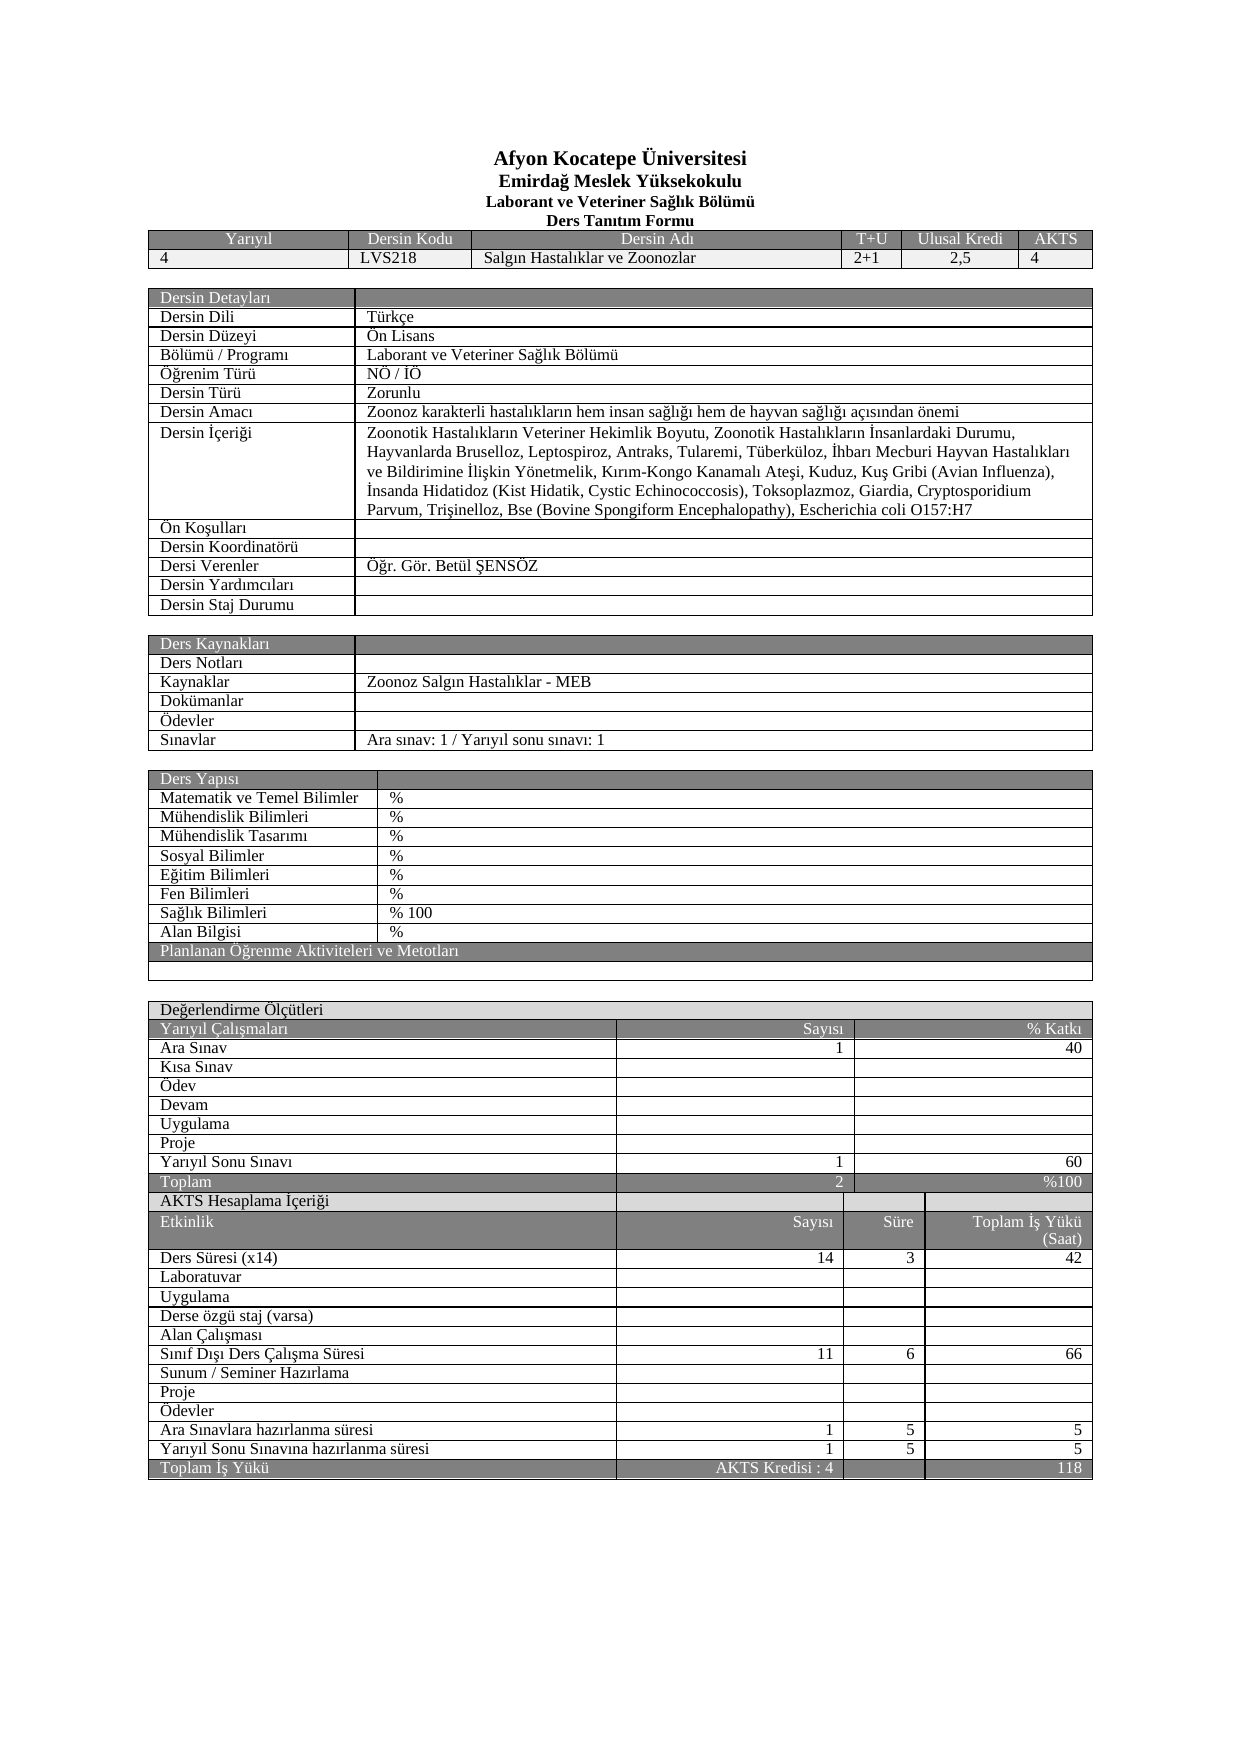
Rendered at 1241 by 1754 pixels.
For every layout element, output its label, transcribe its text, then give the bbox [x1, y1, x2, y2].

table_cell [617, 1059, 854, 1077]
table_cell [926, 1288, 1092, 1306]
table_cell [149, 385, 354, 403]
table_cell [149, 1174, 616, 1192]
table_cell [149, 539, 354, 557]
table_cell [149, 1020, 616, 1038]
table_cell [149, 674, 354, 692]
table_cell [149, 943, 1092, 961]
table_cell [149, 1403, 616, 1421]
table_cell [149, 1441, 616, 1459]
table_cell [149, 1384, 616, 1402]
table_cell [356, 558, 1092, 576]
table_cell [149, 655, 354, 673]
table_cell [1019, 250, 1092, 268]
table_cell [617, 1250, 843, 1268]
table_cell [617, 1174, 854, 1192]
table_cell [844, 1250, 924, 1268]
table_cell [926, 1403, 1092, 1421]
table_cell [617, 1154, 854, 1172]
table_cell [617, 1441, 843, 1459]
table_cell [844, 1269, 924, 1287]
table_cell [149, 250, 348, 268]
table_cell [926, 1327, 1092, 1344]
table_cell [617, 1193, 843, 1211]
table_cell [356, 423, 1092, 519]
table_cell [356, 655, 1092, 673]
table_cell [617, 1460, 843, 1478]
text Afyon Kocatepe Üniversitesi Emirdağ Meslek Yüksekokulu Laborant ve Veteriner Sağlık Bölümü Ders Tanıtım Formu [485, 146, 755, 230]
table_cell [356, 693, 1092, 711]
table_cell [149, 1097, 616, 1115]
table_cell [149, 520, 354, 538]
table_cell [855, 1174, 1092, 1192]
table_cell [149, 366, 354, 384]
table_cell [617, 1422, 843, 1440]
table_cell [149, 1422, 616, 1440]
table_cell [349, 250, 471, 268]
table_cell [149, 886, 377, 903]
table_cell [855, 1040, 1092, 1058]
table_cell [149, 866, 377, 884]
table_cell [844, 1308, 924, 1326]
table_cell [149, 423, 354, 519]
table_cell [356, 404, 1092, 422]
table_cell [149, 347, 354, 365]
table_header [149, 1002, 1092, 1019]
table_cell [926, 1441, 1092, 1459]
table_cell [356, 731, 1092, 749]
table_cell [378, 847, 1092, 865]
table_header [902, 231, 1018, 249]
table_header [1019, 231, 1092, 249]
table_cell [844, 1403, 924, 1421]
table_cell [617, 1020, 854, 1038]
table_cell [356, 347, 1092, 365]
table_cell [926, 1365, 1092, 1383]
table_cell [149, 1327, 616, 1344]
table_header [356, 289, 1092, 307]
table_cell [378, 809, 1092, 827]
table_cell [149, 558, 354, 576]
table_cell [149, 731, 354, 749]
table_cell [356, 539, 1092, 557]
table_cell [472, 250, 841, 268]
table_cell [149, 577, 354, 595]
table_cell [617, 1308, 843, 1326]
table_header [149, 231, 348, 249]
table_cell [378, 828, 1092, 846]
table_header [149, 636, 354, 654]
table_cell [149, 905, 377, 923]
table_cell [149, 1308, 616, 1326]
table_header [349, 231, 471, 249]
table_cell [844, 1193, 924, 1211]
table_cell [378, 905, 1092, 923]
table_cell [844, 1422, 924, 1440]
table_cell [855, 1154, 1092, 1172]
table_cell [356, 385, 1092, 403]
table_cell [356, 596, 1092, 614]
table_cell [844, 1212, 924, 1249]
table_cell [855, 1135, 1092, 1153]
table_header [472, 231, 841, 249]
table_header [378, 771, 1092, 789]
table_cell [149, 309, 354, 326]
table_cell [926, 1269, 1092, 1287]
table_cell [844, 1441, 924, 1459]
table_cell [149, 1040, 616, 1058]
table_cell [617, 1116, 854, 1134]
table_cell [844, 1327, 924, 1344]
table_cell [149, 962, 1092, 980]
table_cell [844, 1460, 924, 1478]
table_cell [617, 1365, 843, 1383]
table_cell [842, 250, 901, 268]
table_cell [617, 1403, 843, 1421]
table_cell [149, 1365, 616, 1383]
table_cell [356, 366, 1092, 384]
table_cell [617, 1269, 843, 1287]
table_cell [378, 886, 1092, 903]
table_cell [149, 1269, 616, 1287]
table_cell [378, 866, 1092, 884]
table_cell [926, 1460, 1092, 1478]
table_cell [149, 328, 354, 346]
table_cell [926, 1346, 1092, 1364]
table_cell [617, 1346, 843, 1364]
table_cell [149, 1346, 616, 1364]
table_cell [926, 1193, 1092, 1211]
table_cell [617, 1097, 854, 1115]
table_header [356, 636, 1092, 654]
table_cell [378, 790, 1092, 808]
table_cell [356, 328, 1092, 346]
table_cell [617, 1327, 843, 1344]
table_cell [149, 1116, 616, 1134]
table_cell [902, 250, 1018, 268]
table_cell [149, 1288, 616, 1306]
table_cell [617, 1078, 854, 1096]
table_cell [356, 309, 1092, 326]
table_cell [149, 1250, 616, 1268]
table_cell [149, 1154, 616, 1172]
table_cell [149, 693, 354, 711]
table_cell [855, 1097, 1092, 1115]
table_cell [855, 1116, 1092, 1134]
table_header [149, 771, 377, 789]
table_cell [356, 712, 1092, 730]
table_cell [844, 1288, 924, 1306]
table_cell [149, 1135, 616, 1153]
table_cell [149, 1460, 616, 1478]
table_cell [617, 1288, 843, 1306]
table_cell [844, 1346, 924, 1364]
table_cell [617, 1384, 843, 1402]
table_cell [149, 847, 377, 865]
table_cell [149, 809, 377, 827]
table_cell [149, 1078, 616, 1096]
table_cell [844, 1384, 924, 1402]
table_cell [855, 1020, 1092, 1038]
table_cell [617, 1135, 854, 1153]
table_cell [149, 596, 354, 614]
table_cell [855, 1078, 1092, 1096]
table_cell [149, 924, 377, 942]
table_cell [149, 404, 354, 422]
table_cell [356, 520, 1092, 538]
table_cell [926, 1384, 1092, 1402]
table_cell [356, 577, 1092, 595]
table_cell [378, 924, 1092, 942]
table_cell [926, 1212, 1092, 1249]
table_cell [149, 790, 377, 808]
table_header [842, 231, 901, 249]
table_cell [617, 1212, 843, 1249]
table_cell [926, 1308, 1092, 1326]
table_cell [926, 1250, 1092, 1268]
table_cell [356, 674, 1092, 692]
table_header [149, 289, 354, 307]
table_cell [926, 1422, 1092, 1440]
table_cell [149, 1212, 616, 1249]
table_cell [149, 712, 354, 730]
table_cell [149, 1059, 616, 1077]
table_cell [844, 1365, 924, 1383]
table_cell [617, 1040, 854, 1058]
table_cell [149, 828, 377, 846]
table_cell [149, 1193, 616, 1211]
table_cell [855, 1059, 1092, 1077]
